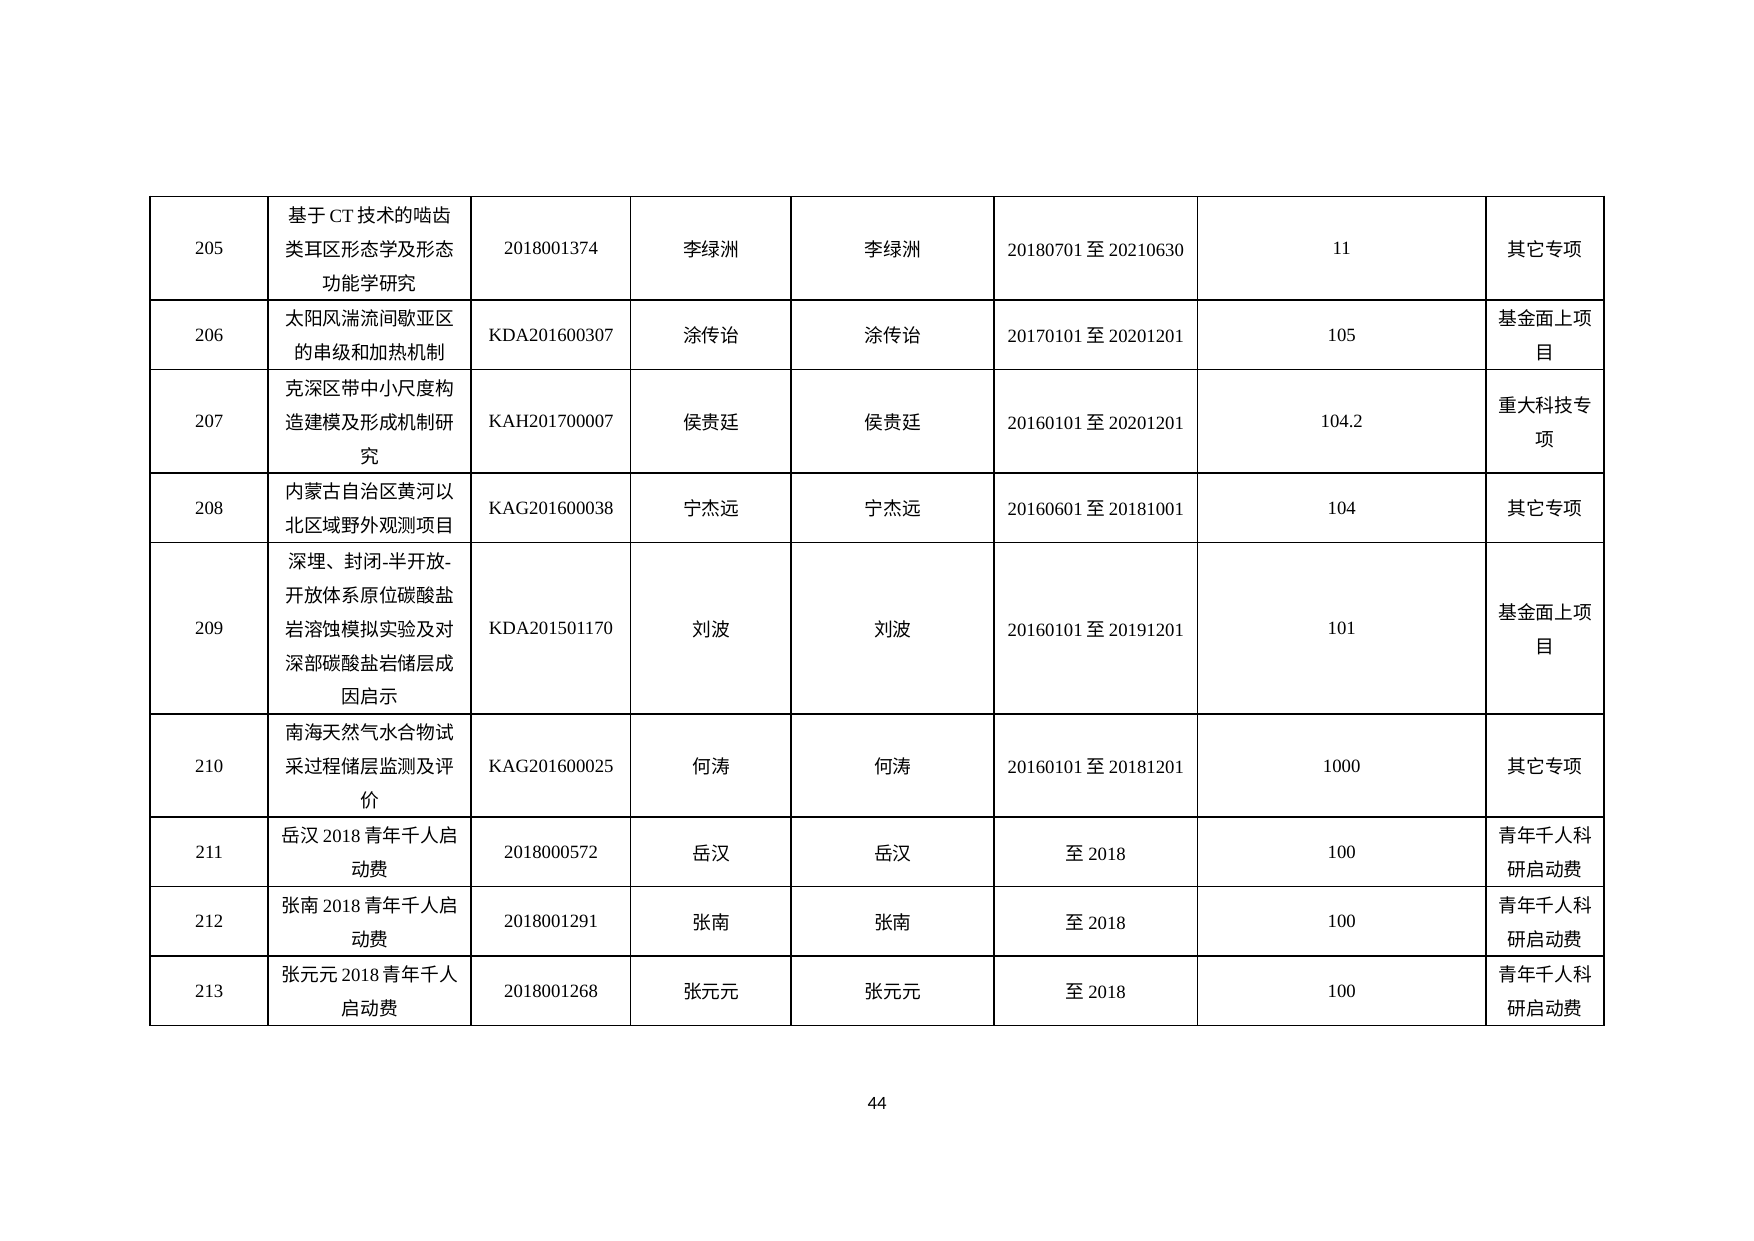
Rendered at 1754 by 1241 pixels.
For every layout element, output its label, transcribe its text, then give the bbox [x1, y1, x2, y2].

table_cell 至2018 [995, 818, 1197, 886]
table_cell 青年千人科研启动费 [1487, 887, 1603, 955]
table_cell 210 [151, 715, 267, 816]
table_cell 208 [151, 474, 267, 541]
table_cell 南海天然气水合物试采过程储层监测及评价 [269, 715, 470, 816]
table_cell 105 [1198, 301, 1485, 368]
table_cell 涂传诒 [792, 301, 993, 368]
table_cell 至2018 [995, 957, 1197, 1025]
table_cell 张元元2018青年千人启动费 [269, 957, 470, 1025]
table_cell 岳汉 [631, 818, 790, 886]
table_cell 20160101至20191201 [995, 543, 1197, 713]
table_cell 100 [1198, 957, 1485, 1025]
table_cell 太阳风湍流间歇亚区的串级和加热机制 [269, 301, 470, 368]
table_cell 侯贵廷 [792, 370, 993, 472]
table_cell 张元元 [631, 957, 790, 1025]
table_cell 李绿洲 [631, 197, 790, 299]
table_cell 104 [1198, 474, 1485, 541]
table_cell 青年千人科研启动费 [1487, 957, 1603, 1025]
table_cell 2018001291 [472, 887, 630, 955]
table_cell 211 [151, 818, 267, 886]
table_cell 2018001268 [472, 957, 630, 1025]
table_cell 2018001374 [472, 197, 630, 299]
table_cell 张南 [631, 887, 790, 955]
table_cell 100 [1198, 818, 1485, 886]
table_cell 张南2018青年千人启动费 [269, 887, 470, 955]
table_cell 其它专项 [1487, 474, 1603, 541]
table_cell 岳汉2018青年千人启动费 [269, 818, 470, 886]
table_cell KDA201600307 [472, 301, 630, 368]
table_cell 213 [151, 957, 267, 1025]
table_cell 基于CT技术的啮齿类耳区形态学及形态功能学研究 [269, 197, 470, 299]
table_cell 基金面上项目 [1487, 301, 1603, 368]
table_cell 其它专项 [1487, 197, 1603, 299]
table_cell 内蒙古自治区黄河以北区域野外观测项目 [269, 474, 470, 541]
table_cell 20170101至20201201 [995, 301, 1197, 368]
table_cell 100 [1198, 887, 1485, 955]
table_cell 刘波 [792, 543, 993, 713]
table_cell 2018000572 [472, 818, 630, 886]
table_cell KAG201600025 [472, 715, 630, 816]
table_cell 至2018 [995, 887, 1197, 955]
table_cell 岳汉 [792, 818, 993, 886]
table_cell 何涛 [792, 715, 993, 816]
table_cell 205 [151, 197, 267, 299]
table_cell 张南 [792, 887, 993, 955]
table_cell 207 [151, 370, 267, 472]
table_cell 101 [1198, 543, 1485, 713]
table_cell KDA201501170 [472, 543, 630, 713]
table_cell 李绿洲 [792, 197, 993, 299]
table_cell 侯贵廷 [631, 370, 790, 472]
table_cell 重大科技专项 [1487, 370, 1603, 472]
table_cell 212 [151, 887, 267, 955]
table_cell 20160601至20181001 [995, 474, 1197, 541]
table_cell 20160101至20181201 [995, 715, 1197, 816]
table_cell 1000 [1198, 715, 1485, 816]
table_cell 深埋、封闭-半开放-开放体系原位碳酸盐岩溶蚀模拟实验及对深部碳酸盐岩储层成因启示 [269, 543, 470, 713]
table_cell 张元元 [792, 957, 993, 1025]
table_cell 基金面上项目 [1487, 543, 1603, 713]
table_cell 宁杰远 [792, 474, 993, 541]
table_cell KAG201600038 [472, 474, 630, 541]
table_cell 青年千人科研启动费 [1487, 818, 1603, 886]
table_cell 206 [151, 301, 267, 368]
table_cell 何涛 [631, 715, 790, 816]
table_cell 104.2 [1198, 370, 1485, 472]
table_cell 宁杰远 [631, 474, 790, 541]
table_cell 涂传诒 [631, 301, 790, 368]
table_cell 209 [151, 543, 267, 713]
table_cell 刘波 [631, 543, 790, 713]
table_cell 20180701至20210630 [995, 197, 1197, 299]
table_cell 克深区带中小尺度构造建模及形成机制研究 [269, 370, 470, 472]
table_cell 其它专项 [1487, 715, 1603, 816]
table_cell 11 [1198, 197, 1485, 299]
table_cell 20160101至20201201 [995, 370, 1197, 472]
table_cell KAH201700007 [472, 370, 630, 472]
